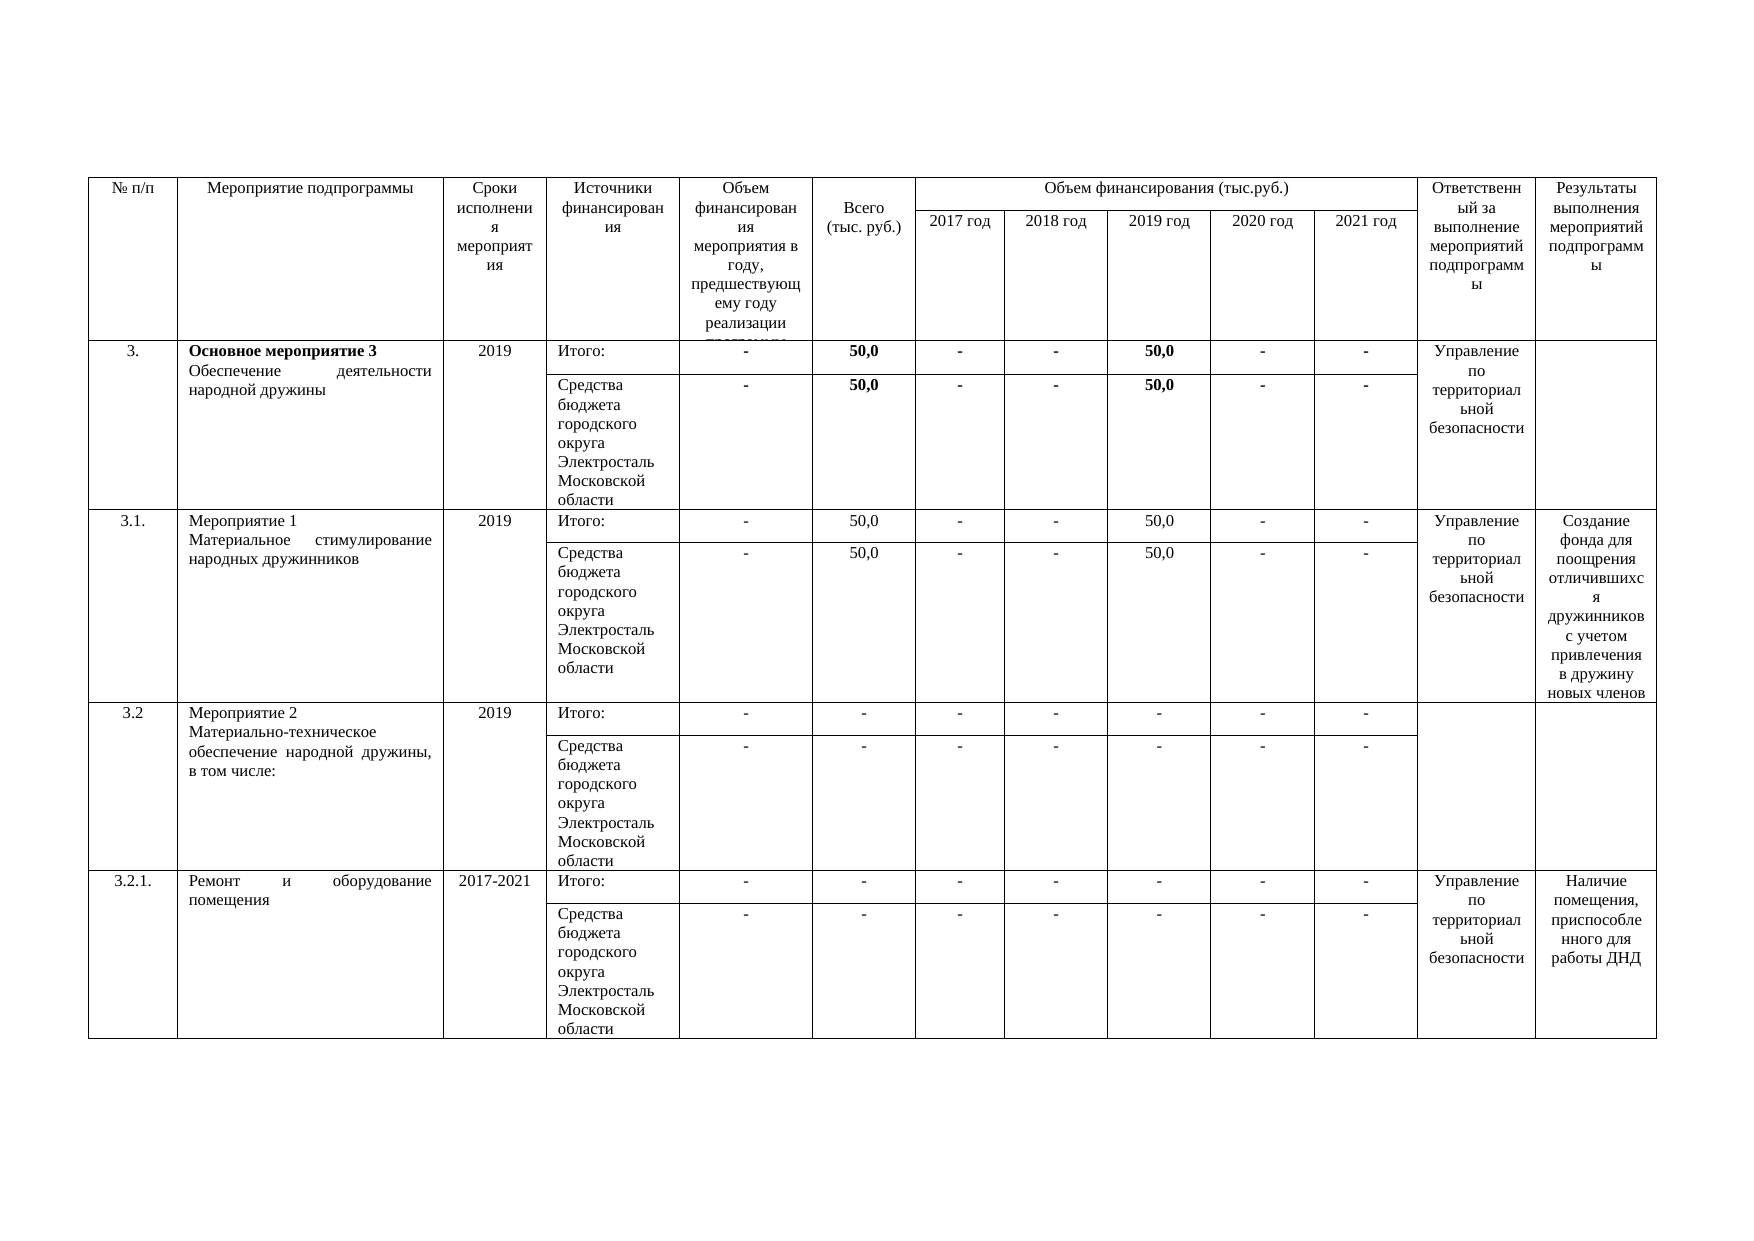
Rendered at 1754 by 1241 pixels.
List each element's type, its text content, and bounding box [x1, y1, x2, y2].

table_cell Итого: [547, 510, 679, 542]
table_cell - [916, 736, 1004, 870]
table_header Ответственный за выполнение мероприятий подпрограммы [1418, 178, 1535, 340]
table_cell - [813, 871, 915, 903]
table_cell - [680, 703, 812, 735]
table_cell 50,0 [813, 543, 915, 702]
table_cell - [1211, 543, 1314, 702]
table_cell - [1315, 904, 1417, 1038]
table_cell - [916, 904, 1004, 1038]
table_cell - [1005, 904, 1107, 1038]
table_cell - [916, 871, 1004, 903]
table_cell - [680, 543, 812, 702]
table_cell 2021 год [1315, 211, 1417, 340]
table_cell - [1108, 871, 1210, 903]
table_cell - [1315, 375, 1417, 509]
table_cell 3.1. [89, 510, 177, 702]
table_cell - [680, 904, 812, 1038]
table_header Мероприятие подпрограммы [178, 178, 443, 340]
table_cell Итого: [547, 703, 679, 735]
table_cell Основное мероприятие 3 Обеспечение деятельности народной дружины [178, 341, 443, 509]
table_cell 50,0 [1108, 510, 1210, 542]
table_header Объем финансирования (тыс.руб.) [916, 178, 1417, 210]
table_cell - [1315, 543, 1417, 702]
table_cell - [1005, 736, 1107, 870]
table_cell Управление по территориальной безопасности [1418, 510, 1535, 702]
table_cell Итого: [547, 341, 679, 374]
table_cell [1536, 341, 1656, 509]
table_cell Средства бюджета городского округа Электросталь Московской области [547, 375, 679, 509]
table_cell - [1211, 341, 1314, 374]
table_cell - [1211, 703, 1314, 735]
table_cell - [1315, 510, 1417, 542]
table_cell 2018 год [1005, 211, 1107, 340]
table_cell Создание фонда для поощрения отличившихся дружинников с учетом привлечения в дружину новых членов [1536, 510, 1656, 702]
table_cell - [1005, 543, 1107, 702]
table_cell - [1315, 871, 1417, 903]
table_cell - [1005, 703, 1107, 735]
table_cell 50,0 [813, 375, 915, 509]
table_cell - [1211, 375, 1314, 509]
table_cell - [680, 341, 812, 374]
table_cell 2019 [444, 703, 546, 870]
table_cell 2020 год [1211, 211, 1314, 340]
table_cell Наличие помещения, приспособленного для работы ДНД [1536, 871, 1656, 1038]
table_cell - [1005, 871, 1107, 903]
table_cell - [1211, 510, 1314, 542]
table_cell Мероприятие 1 Материальное стимулирование народных дружинников [178, 510, 443, 702]
table_cell - [1211, 871, 1314, 903]
table_cell - [916, 375, 1004, 509]
table_header Источники финансирования [547, 178, 679, 340]
table_cell 50,0 [813, 510, 915, 542]
table_cell Управление по территориальной безопасности [1418, 341, 1535, 509]
table_header Объем финансирования мероприятия в году, предшествующему году реализации программы (тыс.руб.) [680, 178, 812, 340]
table_cell Мероприятие 2 Материально-техническое обеспечение народной дружины, в том числе: [178, 703, 443, 870]
table_cell Ремонт и оборудование помещения [178, 871, 443, 1038]
table_cell - [1315, 736, 1417, 870]
table_cell 2017 год [916, 211, 1004, 340]
table_cell Управление по территориальной безопасности [1418, 871, 1535, 1038]
table_header Результаты выполнения мероприятий подпрограммы [1536, 178, 1656, 340]
table_cell 2019 [444, 510, 546, 702]
table_cell - [680, 871, 812, 903]
table_cell - [1211, 736, 1314, 870]
table_cell 2017-2021 [444, 871, 546, 1038]
table_cell - [1315, 341, 1417, 374]
table_cell - [1211, 904, 1314, 1038]
table_cell - [916, 543, 1004, 702]
table_cell - [813, 703, 915, 735]
table_header № п/п [89, 178, 177, 340]
table_cell 50,0 [1108, 341, 1210, 374]
table_cell Средства бюджета городского округа Электросталь Московской области [547, 736, 679, 870]
table_cell - [1108, 703, 1210, 735]
table_cell [1418, 703, 1535, 870]
table_cell - [1005, 510, 1107, 542]
table_cell - [1005, 341, 1107, 374]
table_cell Средства бюджета городского округа Электросталь Московской области [547, 543, 679, 702]
table_cell 3.2 [89, 703, 177, 870]
table_cell 3. [89, 341, 177, 509]
table_cell 3.2.1. [89, 871, 177, 1038]
table_cell - [1315, 703, 1417, 735]
table_cell - [916, 703, 1004, 735]
table_cell - [813, 736, 915, 870]
table_cell - [813, 904, 915, 1038]
table_cell - [680, 375, 812, 509]
table_cell - [680, 510, 812, 542]
table_cell - [1108, 904, 1210, 1038]
table_cell - [1005, 375, 1107, 509]
table_cell 50,0 [1108, 543, 1210, 702]
table_cell - [680, 736, 812, 870]
table_cell - [1108, 736, 1210, 870]
table_cell Средства бюджета городского округа Электросталь Московской области [547, 904, 679, 1038]
table_cell 2019 [444, 341, 546, 509]
table_cell Итого: [547, 871, 679, 903]
table_cell - [916, 341, 1004, 374]
table_cell [1536, 703, 1656, 870]
table_cell 50,0 [1108, 375, 1210, 509]
table_header Всего (тыс. руб.) [813, 178, 915, 340]
table_header Сроки исполнения мероприятия [444, 178, 546, 340]
table_cell 2019 год [1108, 211, 1210, 340]
table_cell 50,0 [813, 341, 915, 374]
table_cell - [916, 510, 1004, 542]
